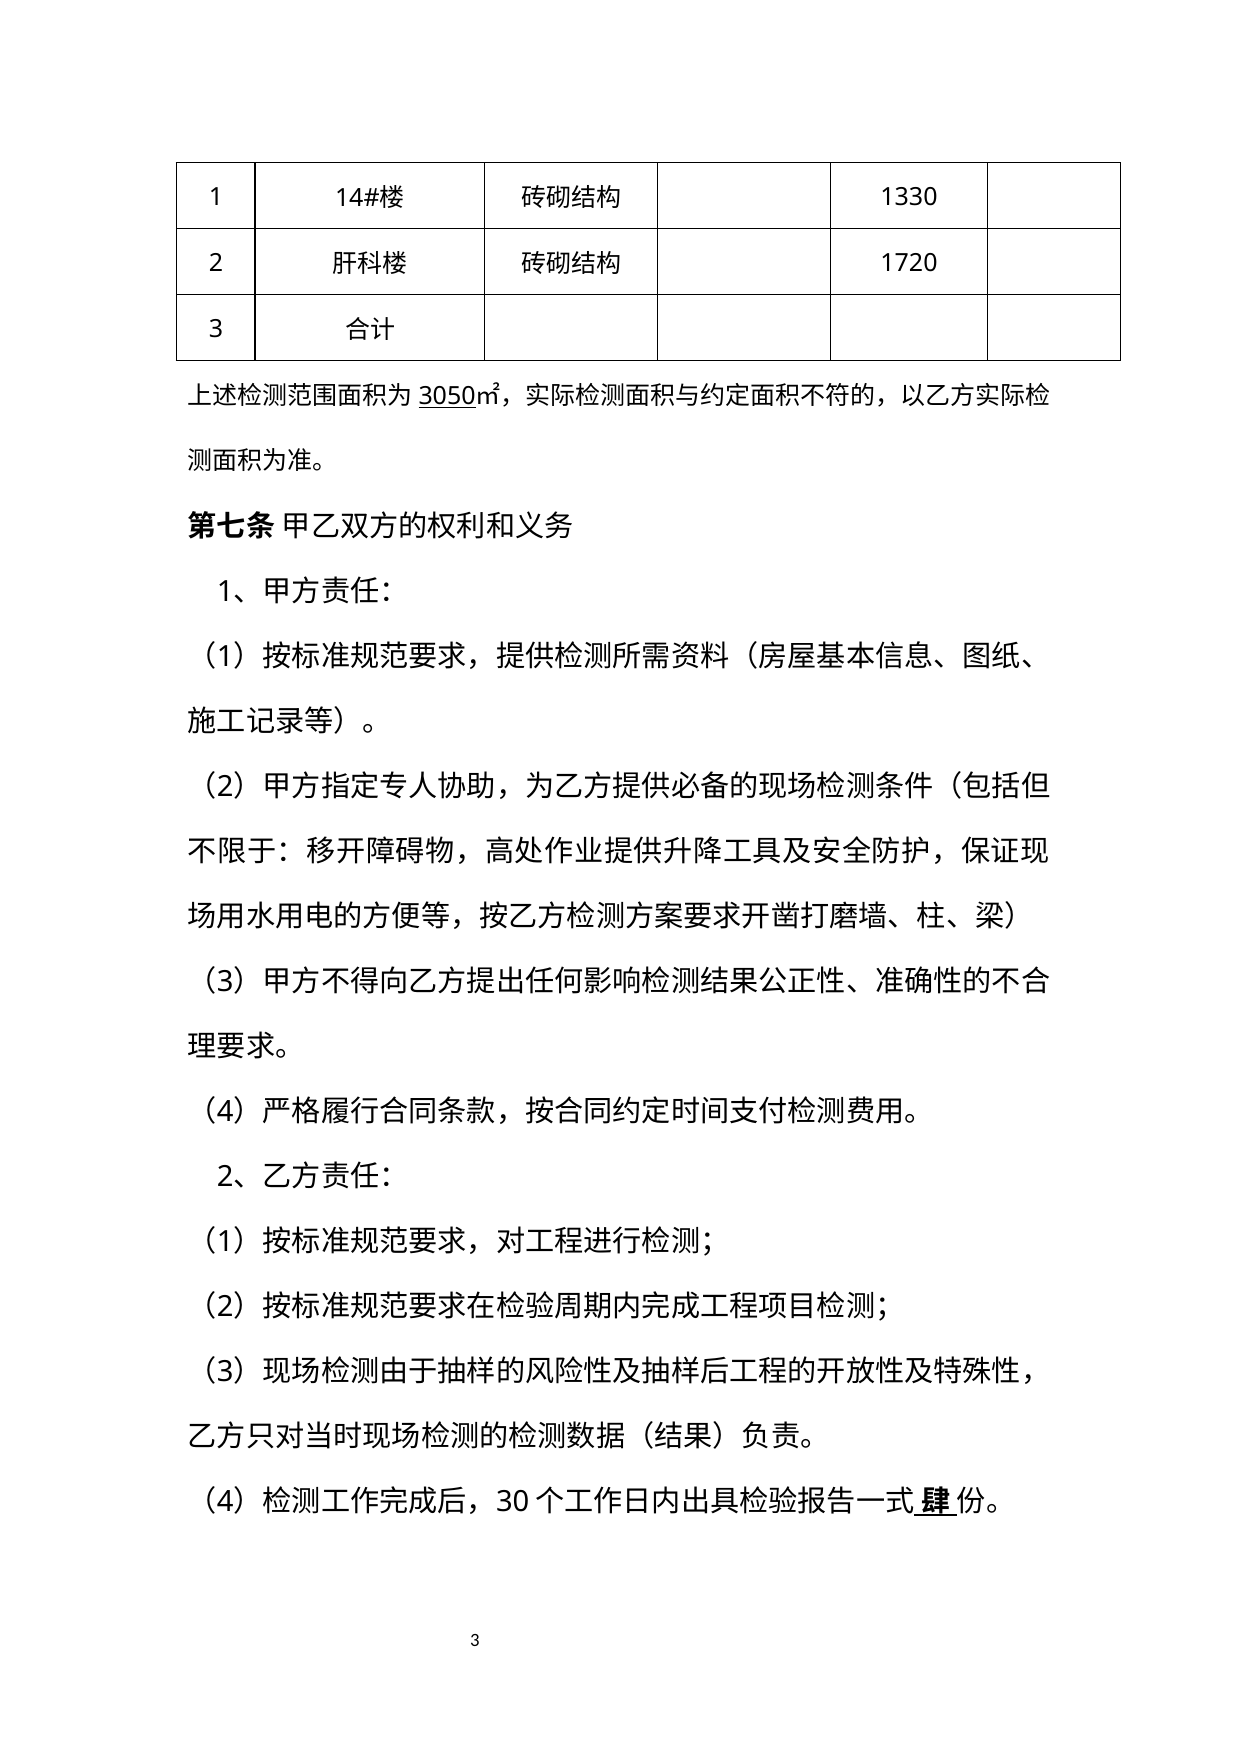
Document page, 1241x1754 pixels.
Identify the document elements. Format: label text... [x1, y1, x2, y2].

text 1、甲方责任： [187, 556, 1053, 621]
table_cell [658, 295, 830, 360]
text （2）甲方指定专人协助，为乙方提供必备的现场检测条件（包括但不限于：移开障碍物，高处作业提供升降工具及安全防护，保证现场用水用电的方便等，按乙方检测方案要求开凿打磨墙、柱、梁） [187, 751, 1053, 946]
table_cell 2 [177, 229, 254, 294]
table_cell 1 [177, 163, 254, 228]
table_cell [658, 163, 830, 228]
table_cell 肝科楼 [256, 229, 484, 294]
text 2、乙方责任： [187, 1141, 1053, 1206]
list 上述检测范围面积为3050㎡，实际检测面积与约定面积不符的，以乙方实际检测面积为准。 [187, 361, 1053, 491]
table_cell 1330 [831, 163, 987, 228]
text （3）现场检测由于抽样的风险性及抽样后工程的开放性及特殊性，乙方只对当时现场检测的检测数据（结果）负责。 [187, 1336, 1053, 1466]
text （4）检测工作完成后，30个工作日内出具检验报告一式 肆 份。 [187, 1466, 1053, 1531]
table_cell [658, 229, 830, 294]
text （2）按标准规范要求在检验周期内完成工程项目检测； [187, 1271, 1053, 1336]
table_cell [988, 229, 1120, 294]
text （1）按标准规范要求，对工程进行检测； [187, 1206, 1053, 1271]
table_cell [988, 163, 1120, 228]
table_cell 砖砌结构 [485, 229, 657, 294]
table_cell 14#楼 [256, 163, 484, 228]
table_cell 1720 [831, 229, 987, 294]
text （4）严格履行合同条款，按合同约定时间支付检测费用。 [187, 1076, 1053, 1141]
table_cell [831, 295, 987, 360]
text （3）甲方不得向乙方提出任何影响检测结果公正性、准确性的不合理要求。 [187, 946, 1053, 1076]
table_cell [485, 295, 657, 360]
text （1）按标准规范要求，提供检测所需资料（房屋基本信息、图纸、施工记录等）。 [187, 621, 1053, 751]
list 第七条 甲乙双方的权利和义务 [187, 491, 1053, 556]
table_cell 合计 [256, 295, 484, 360]
table_cell 3 [177, 295, 254, 360]
table_cell [988, 295, 1120, 360]
table_cell 砖砌结构 [485, 163, 657, 228]
